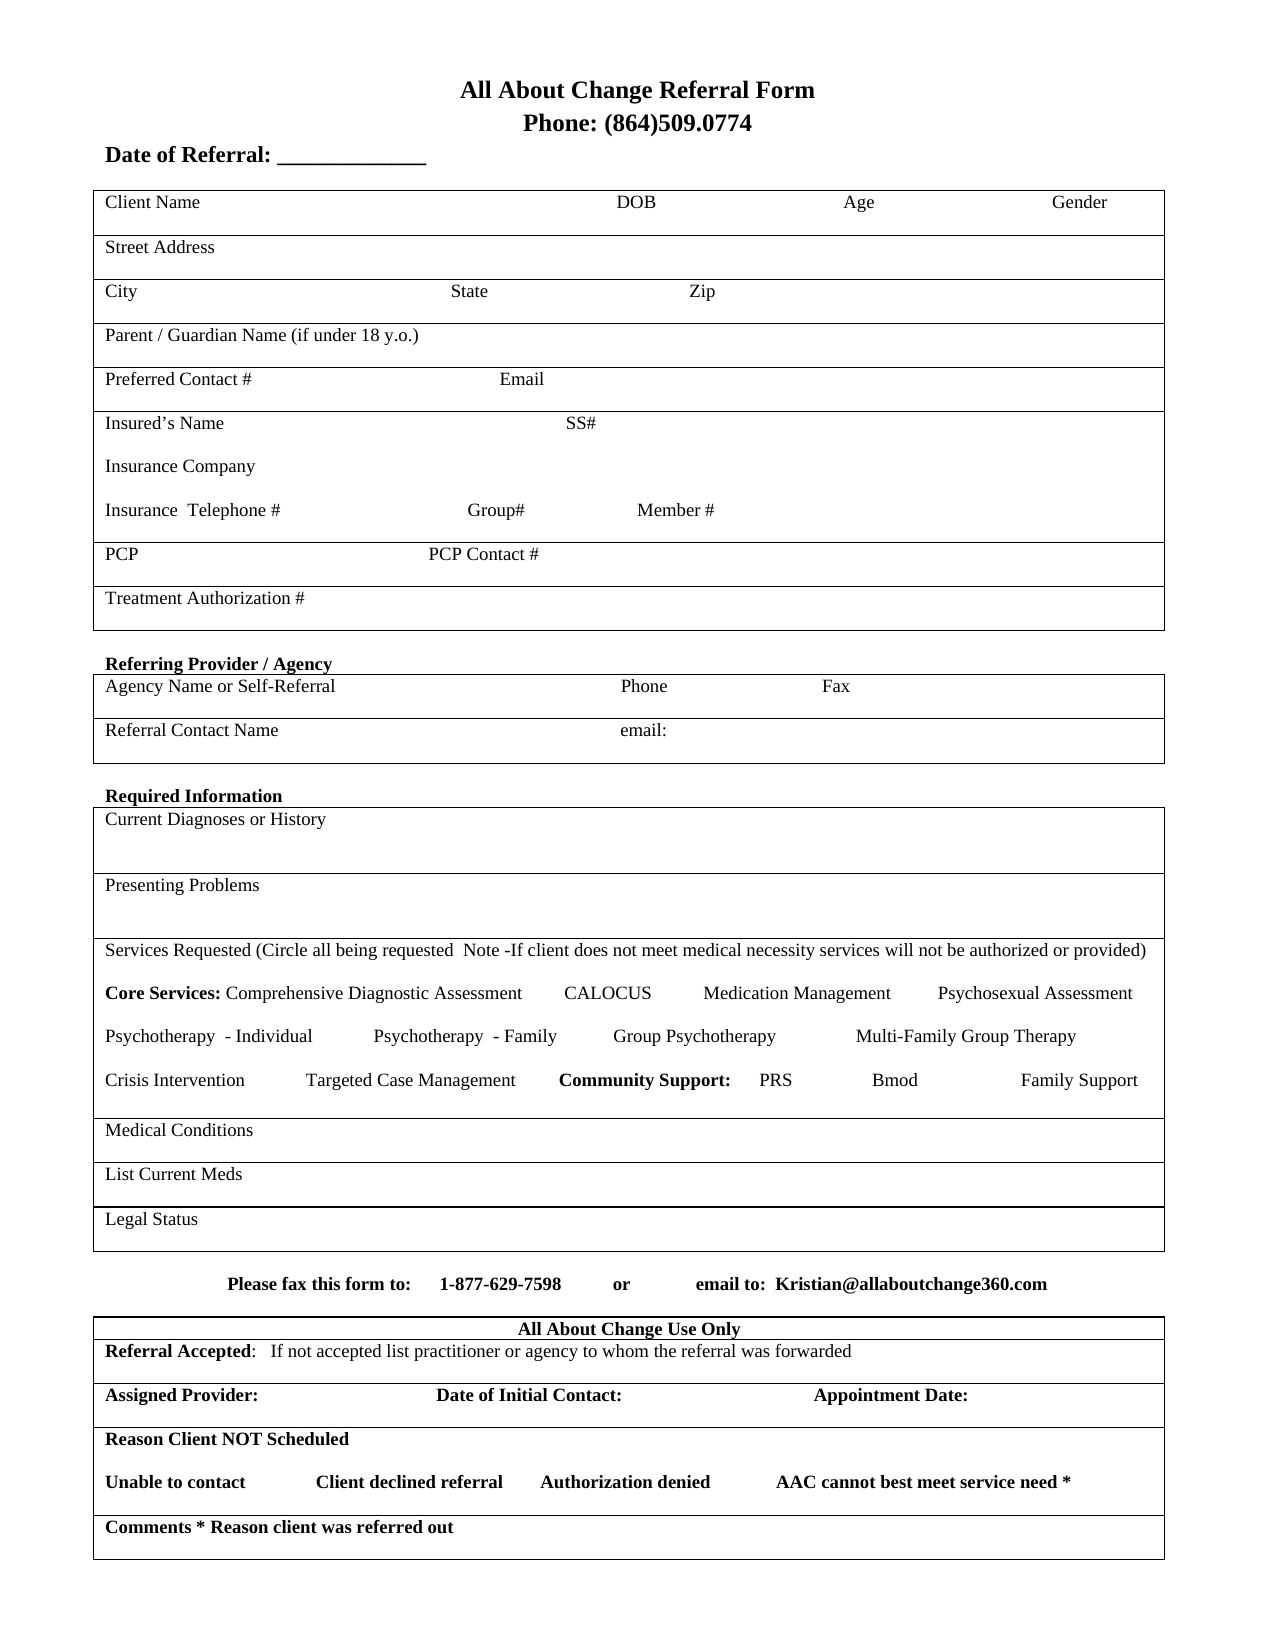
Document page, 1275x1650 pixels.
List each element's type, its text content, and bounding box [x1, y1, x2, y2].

table_header Current Diagnoses or History [94, 808, 1164, 872]
table_cell Reason Client NOT Scheduled Unable to contact Client declined referral Authorization denied AAC cannot best meet service need * [94, 1428, 1164, 1514]
text Please fax this form to: 1-877-629-7598 or email to: Kristian@allaboutchange360.com [105, 1273, 1170, 1295]
text Required Information [105, 785, 1170, 807]
table_cell Referral Accepted: If not accepted list practitioner or agency to whom the referral was forwarded [94, 1340, 1164, 1383]
table_cell List Current Meds [94, 1163, 1164, 1206]
table_cell Presenting Problems [94, 874, 1164, 938]
table_cell Insured’s Name SS# Insurance Company Insurance Telephone # Group# Member # [94, 412, 1164, 542]
text All About Change Referral Form [105, 75, 1170, 104]
table_cell Services Requested (Circle all being requested Note -If client does not meet medical necessity services will not be authorized or provided) Core Services: Comprehensive Diagnostic Assessment CALOCUS Medication Management Psychosexual Assessment Psychotherapy - Individual Psychotherapy - Family Group Psychotherapy Multi-Family Group Therapy Crisis Intervention Targeted Case Management Community Support: PRS Bmod Family Support [94, 939, 1164, 1118]
text Phone: (864)509.0774 [105, 108, 1170, 137]
text Referring Provider / Agency [105, 653, 1170, 674]
table_cell Parent / Guardian Name (if under 18 y.o.) [94, 324, 1164, 367]
table_cell Referral Contact Name email: [94, 719, 1164, 762]
table_header Client Name DOB Age Gender [94, 191, 1164, 234]
table_cell Comments * Reason client was referred out [94, 1516, 1164, 1559]
table_cell Preferred Contact # Email [94, 368, 1164, 411]
table_cell Treatment Authorization # [94, 587, 1164, 630]
table_cell Medical Conditions [94, 1119, 1164, 1162]
table_cell City State Zip [94, 280, 1164, 323]
table_header All About Change Use Only [94, 1318, 1164, 1339]
text Date of Referral: _____________ [105, 141, 1170, 167]
table_cell PCP PCP Contact # [94, 543, 1164, 586]
table_header Agency Name or Self-Referral Phone Fax [94, 675, 1164, 718]
table_cell Assigned Provider: Date of Initial Contact: Appointment Date: [94, 1384, 1164, 1427]
table_cell Legal Status [94, 1208, 1164, 1251]
table_cell Street Address [94, 236, 1164, 279]
